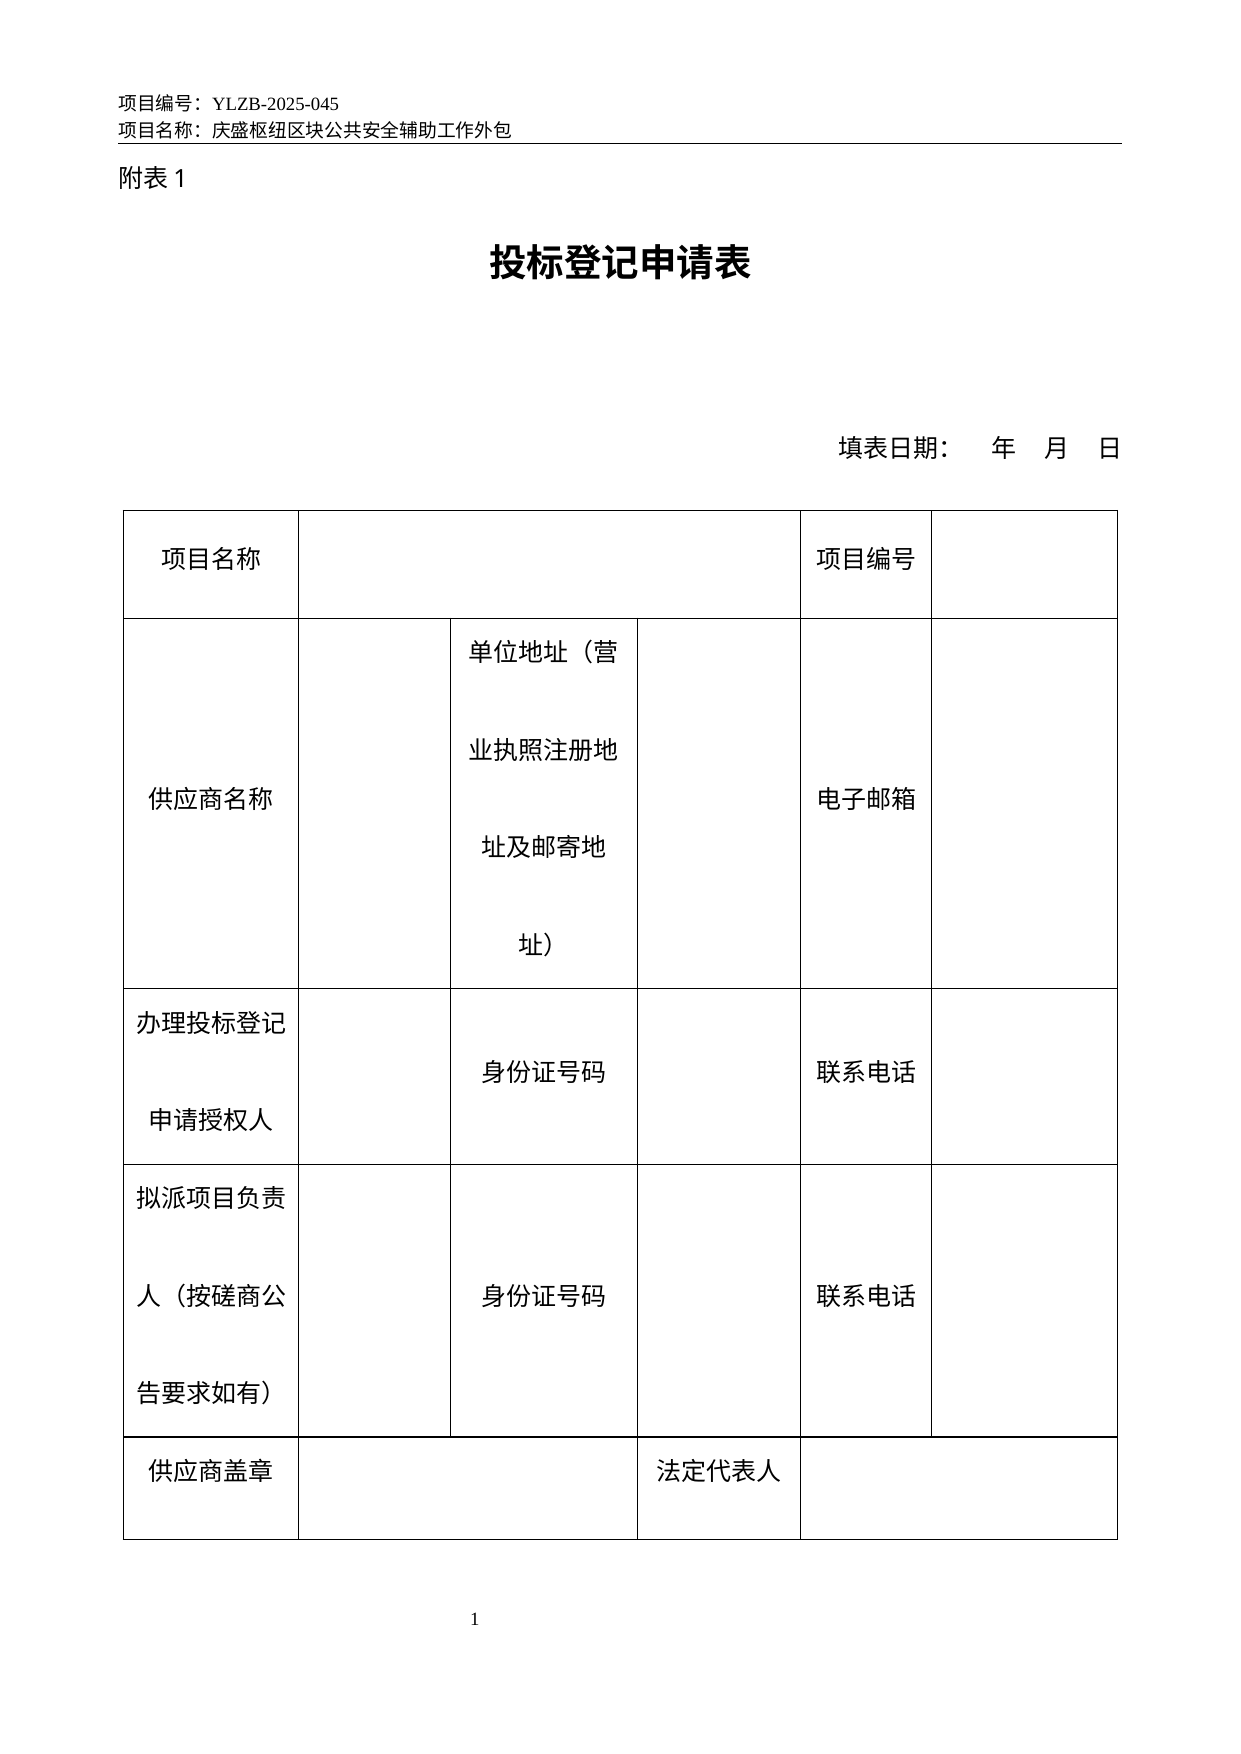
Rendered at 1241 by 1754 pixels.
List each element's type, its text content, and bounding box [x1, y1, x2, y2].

table_header 项目名称 [124, 511, 298, 617]
table_cell [932, 989, 1117, 1163]
table_cell 身份证号码 [451, 989, 637, 1163]
table_cell [299, 1165, 450, 1436]
table_cell 拟派项目负责人（按磋商公告要求如有） [124, 1165, 298, 1436]
table_cell 法定代表人 签章或签名 [638, 1438, 800, 1539]
table_header [932, 511, 1117, 617]
table_cell 供应商盖章 [124, 1438, 298, 1539]
text 填表日期： 年 月 日 [118, 414, 1122, 479]
table_cell 供应商名称 [124, 619, 298, 988]
table_cell 联系电话 [801, 1165, 931, 1436]
table_cell [638, 1165, 800, 1436]
text 附表1 [118, 144, 1122, 209]
table_cell 电子邮箱 [801, 619, 931, 988]
table_cell [299, 619, 450, 988]
table_cell 联系电话 [801, 989, 931, 1163]
table_cell [299, 989, 450, 1163]
table_cell 单位地址（营业执照注册地址及邮寄地址） [451, 619, 637, 988]
table_cell [638, 619, 800, 988]
text 投标登记申请表 [118, 228, 1122, 293]
table_cell [801, 1438, 1117, 1539]
table_header 项目编号 [801, 511, 931, 617]
table_cell [299, 1438, 637, 1539]
table_cell 办理投标登记申请授权人 [124, 989, 298, 1163]
table_header [299, 511, 800, 617]
table_cell [638, 989, 800, 1163]
table_cell [932, 619, 1117, 988]
table_cell 身份证号码 [451, 1165, 637, 1436]
table_cell [932, 1165, 1117, 1436]
